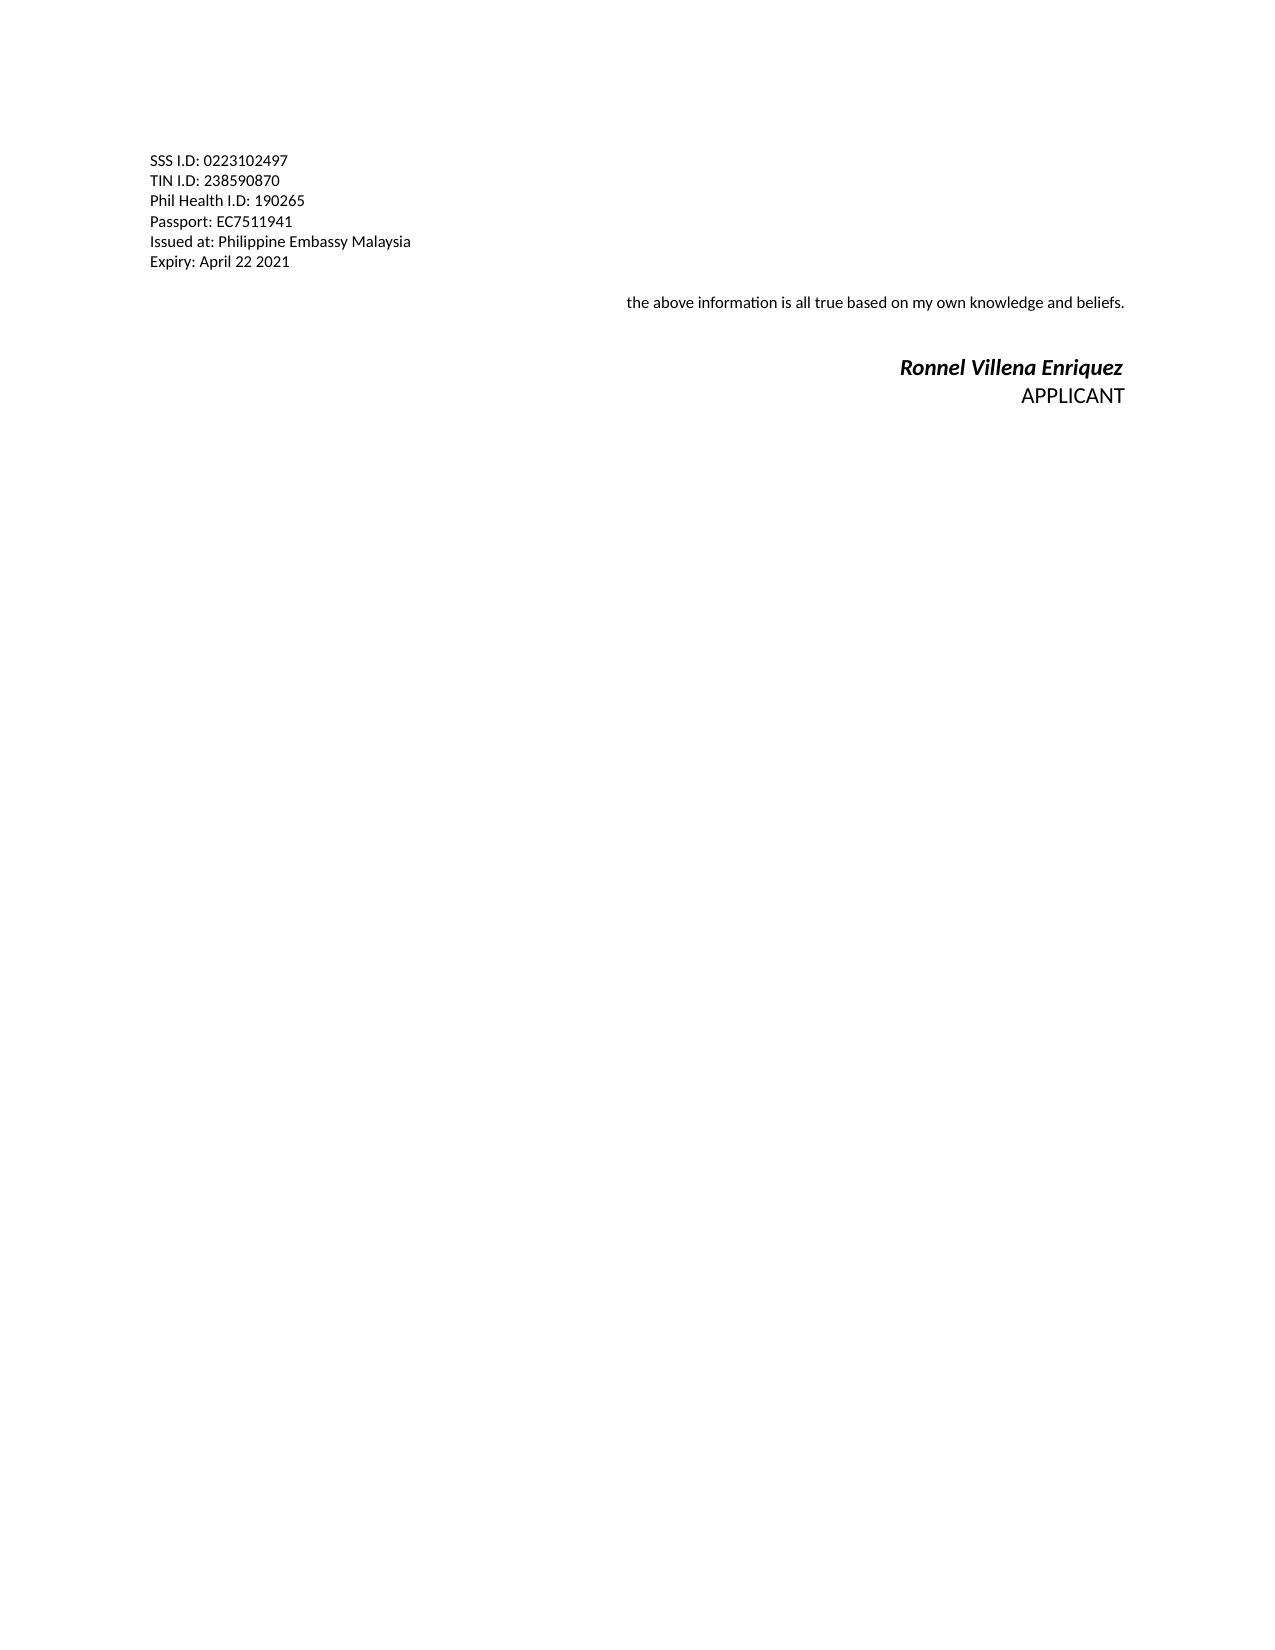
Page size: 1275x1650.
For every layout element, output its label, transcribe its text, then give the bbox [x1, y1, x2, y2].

text Issued at: Philippine Embassy Malaysia [150, 231, 1125, 252]
text Ronnel Villena Enriquez [150, 353, 1125, 381]
text Phil Health I.D: 190265 [150, 191, 1125, 211]
text TIN I.D: 238590870 [150, 170, 1125, 191]
text APPLICANT [150, 381, 1125, 409]
text Expiry: April 22 2021 [150, 252, 1125, 272]
text the above information is all true based on my own knowledge and beliefs. [150, 292, 1125, 312]
text Passport: EC7511941 [150, 211, 1125, 231]
text SSS I.D: 0223102497 [150, 150, 1125, 170]
